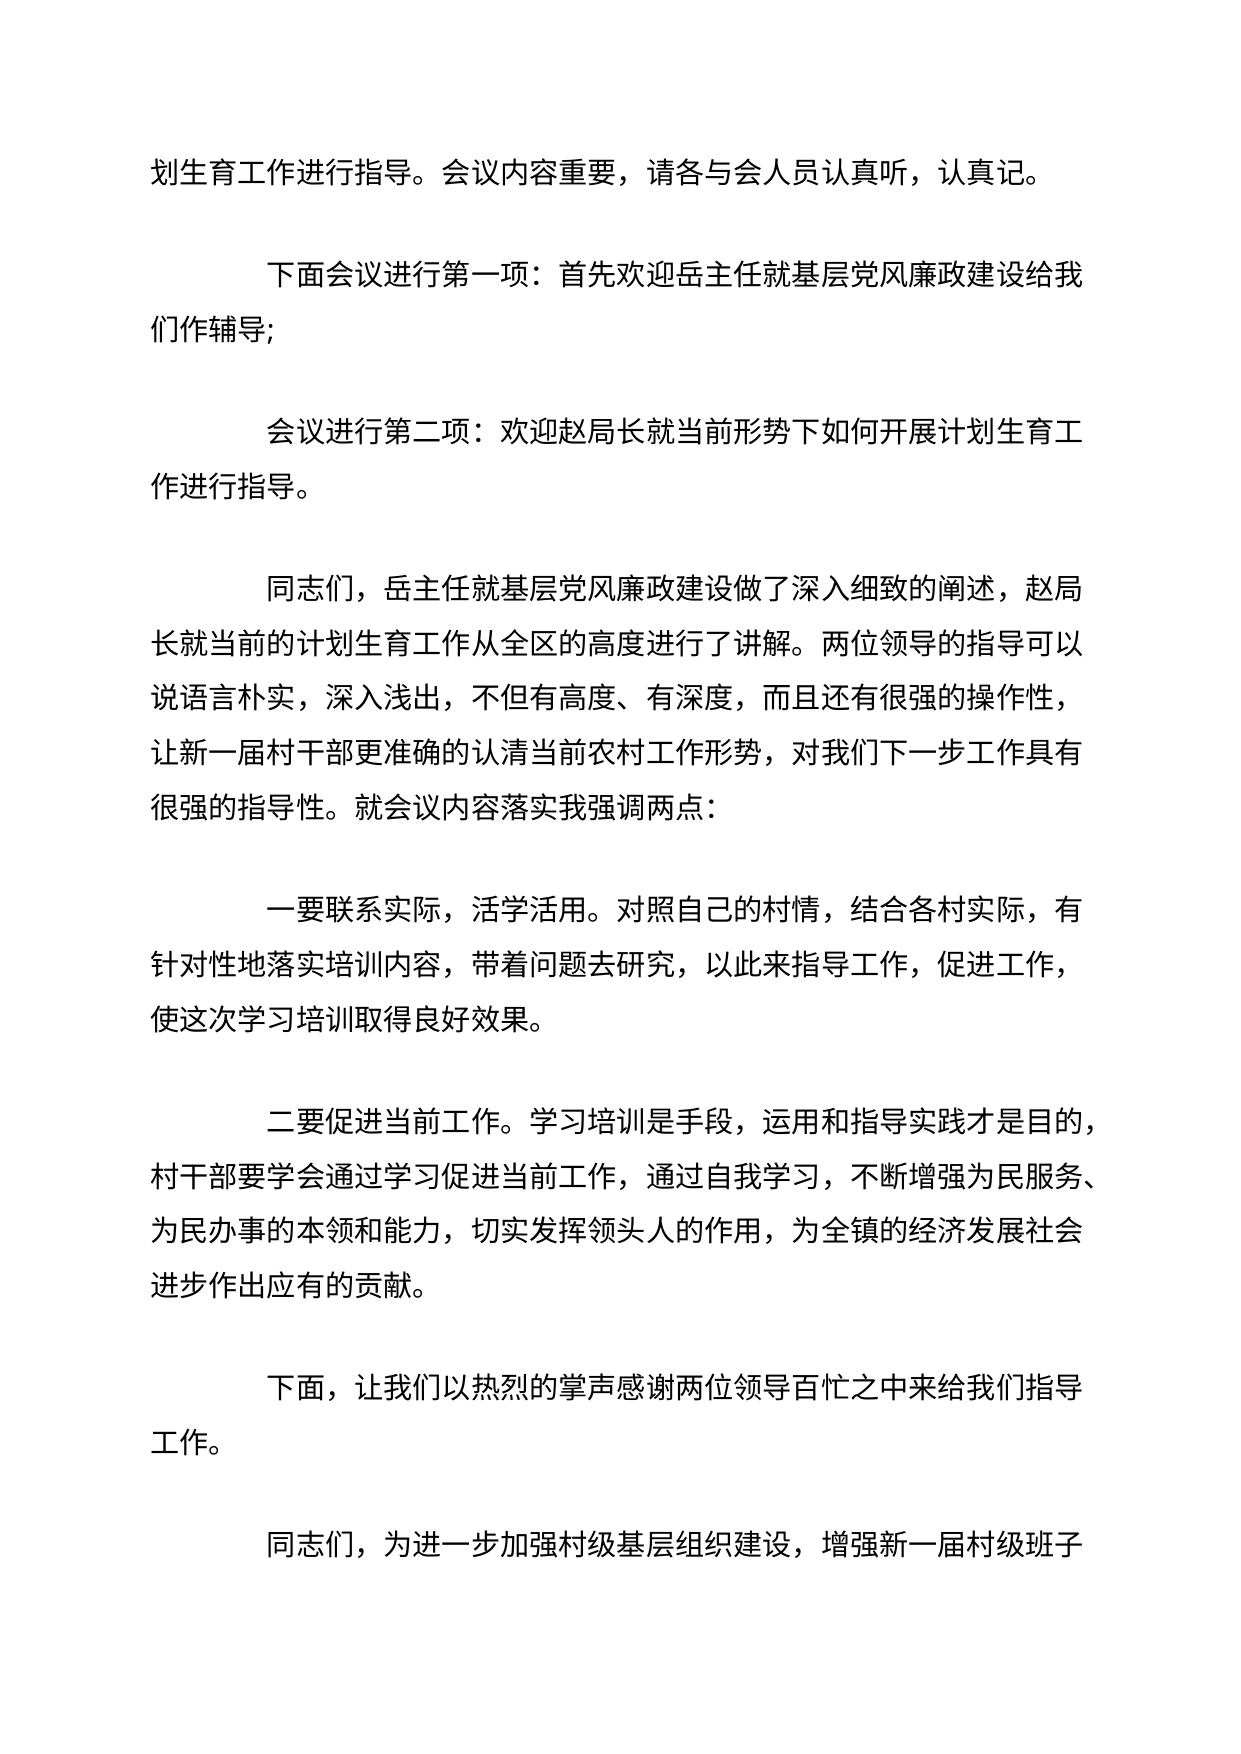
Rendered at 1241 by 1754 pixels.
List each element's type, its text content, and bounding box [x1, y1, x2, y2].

text 一要联系实际，活学活用。对照自己的村情，结合各村实际，有针对性地落实培训内容，带着问题去研究，以此来指导工作，促进工作，使这次学习培训取得良好效果。 [150, 887, 1090, 1039]
text 下面会议进行第一项：首先欢迎岳主任就基层党风廉政建设给我们作辅导; [150, 252, 1090, 349]
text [150, 1521, 1090, 1564]
text 会议进行第二项：欢迎赵局长就当前形势下如何开展计划生育工作进行指导。 [150, 409, 1090, 506]
text 二要促进当前工作。学习培训是手段，运用和指导实践才是目的，村干部要学会通过学习促进当前工作，通过自我学习，不断增强为民服务、为民办事的本领和能力，切实发挥领头人的作用，为全镇的经济发展社会进步作出应有的贡献。 [150, 1098, 1090, 1305]
text 同志们，岳主任就基层党风廉政建设做了深入细致的阐述，赵局长就当前的计划生育工作从全区的高度进行了讲解。两位领导的指导可以说语言朴实，深入浅出，不但有高度、有深度，而且还有很强的操作性，让新一届村干部更准确的认清当前农村工作形势，对我们下一步工作具有很强的指导性。就会议内容落实我强调两点： [150, 565, 1090, 827]
text 下面，让我们以热烈的掌声感谢两位领导百忙之中来给我们指导工作。 [150, 1365, 1090, 1462]
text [150, 150, 1090, 192]
